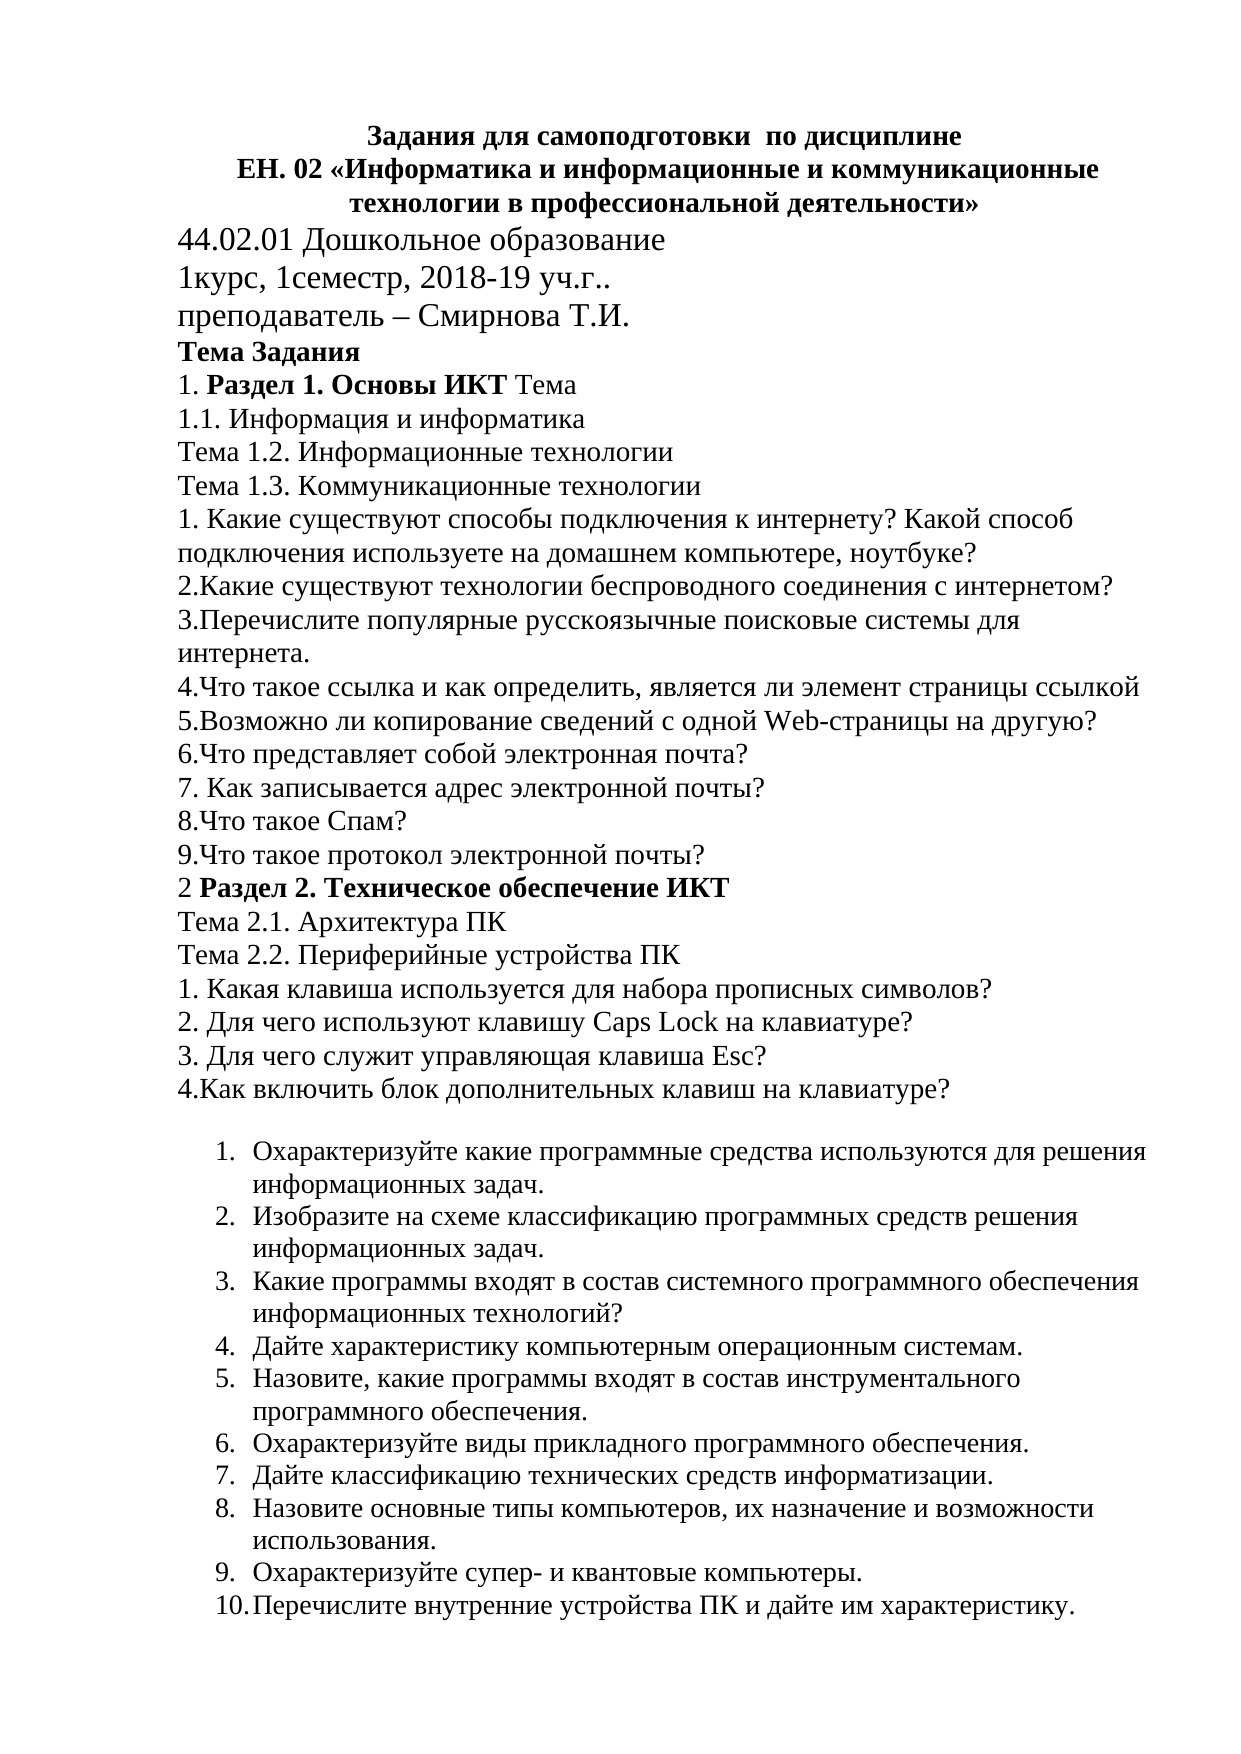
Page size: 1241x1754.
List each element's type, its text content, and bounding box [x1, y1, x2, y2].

text преподаватель – Смирнова Т.И. [177, 295, 1152, 334]
text 1курс, 1семестр, 2018-19 уч.г.. [177, 257, 1152, 295]
list Изобразите на схеме классификацию программных средств решения информационных задач. [215, 1199, 1152, 1264]
text 1. Какая клавиша используется для набора прописных символов? [177, 971, 1152, 1004]
list Охарактеризуйте виды прикладного программного обеспечения. [215, 1426, 1152, 1458]
text Тема 1.2. Информационные технологии [177, 434, 1152, 468]
text Тема 2.2. Периферийные устройства ПК [177, 937, 1152, 971]
text Тема 1.3. Коммуникационные технологии [177, 468, 1152, 501]
text 8.Что такое Спам? [177, 803, 1152, 837]
text Тема Задания [177, 334, 1152, 367]
list Дайте классификацию технических средств информатизации. [215, 1458, 1152, 1491]
list Какие программы входят в состав системного программного обеспечения информационных технологий? [215, 1264, 1152, 1329]
text 3.Перечислите популярные русскоязычные поисковые системы для интернета. [177, 602, 1152, 669]
text 9.Что такое протокол электронной почты? [177, 837, 1152, 870]
text 1. Раздел 1. Основы ИКТ Тема [177, 367, 1152, 401]
list Назовите, какие программы входят в состав инструментального программного обеспечения. [215, 1361, 1152, 1426]
text 3. Для чего служит управляющая клавиша Esc? [177, 1038, 1152, 1072]
text Задания для самоподготовки по дисциплине ЕН. 02 «Информатика и информационные и коммуникационные технологии в профессиональной деятельности» [177, 118, 1152, 219]
text 4.Как включить блок дополнительных клавиш на клавиатуре? [177, 1072, 1152, 1105]
list Назовите основные типы компьютеров, их назначение и возможности использования. [215, 1491, 1152, 1556]
text 6.Что представляет собой электронная почта? [177, 736, 1152, 770]
list Охарактеризуйте супер- и квантовые компьютеры. [215, 1556, 1152, 1588]
list Перечислите внутренние устройства ПК и дайте им характеристику. [215, 1588, 1152, 1620]
text 44.02.01 Дошкольное образование [177, 219, 1152, 257]
list Дайте характеристику компьютерным операционным системам. [215, 1329, 1152, 1361]
list Охарактеризуйте какие программные средства используются для решения информационных задач. [215, 1134, 1152, 1199]
text 7. Как записывается адрес электронной почты? [177, 770, 1152, 803]
text 2. Для чего используют клавишу Caps Lock на клавиатуре? [177, 1004, 1152, 1038]
text подключения используете на домашнем компьютере, ноутбуке? [177, 535, 1152, 568]
text 2.Какие существуют технологии беспроводного соединения с интернетом? [177, 568, 1152, 602]
text 1.1. Информация и информатика [177, 401, 1152, 434]
text 1. Какие существуют способы подключения к интернету? Какой способ [177, 501, 1152, 535]
text 5.Возможно ли копирование сведений с одной Web-страницы на другую? [177, 703, 1152, 736]
text 4.Что такое ссылка и как определить, является ли элемент страницы ссылкой [177, 669, 1152, 703]
text Тема 2.1. Архитектура ПК [177, 904, 1152, 937]
text 2 Раздел 2. Техническое обеспечение ИКТ [177, 870, 1152, 904]
